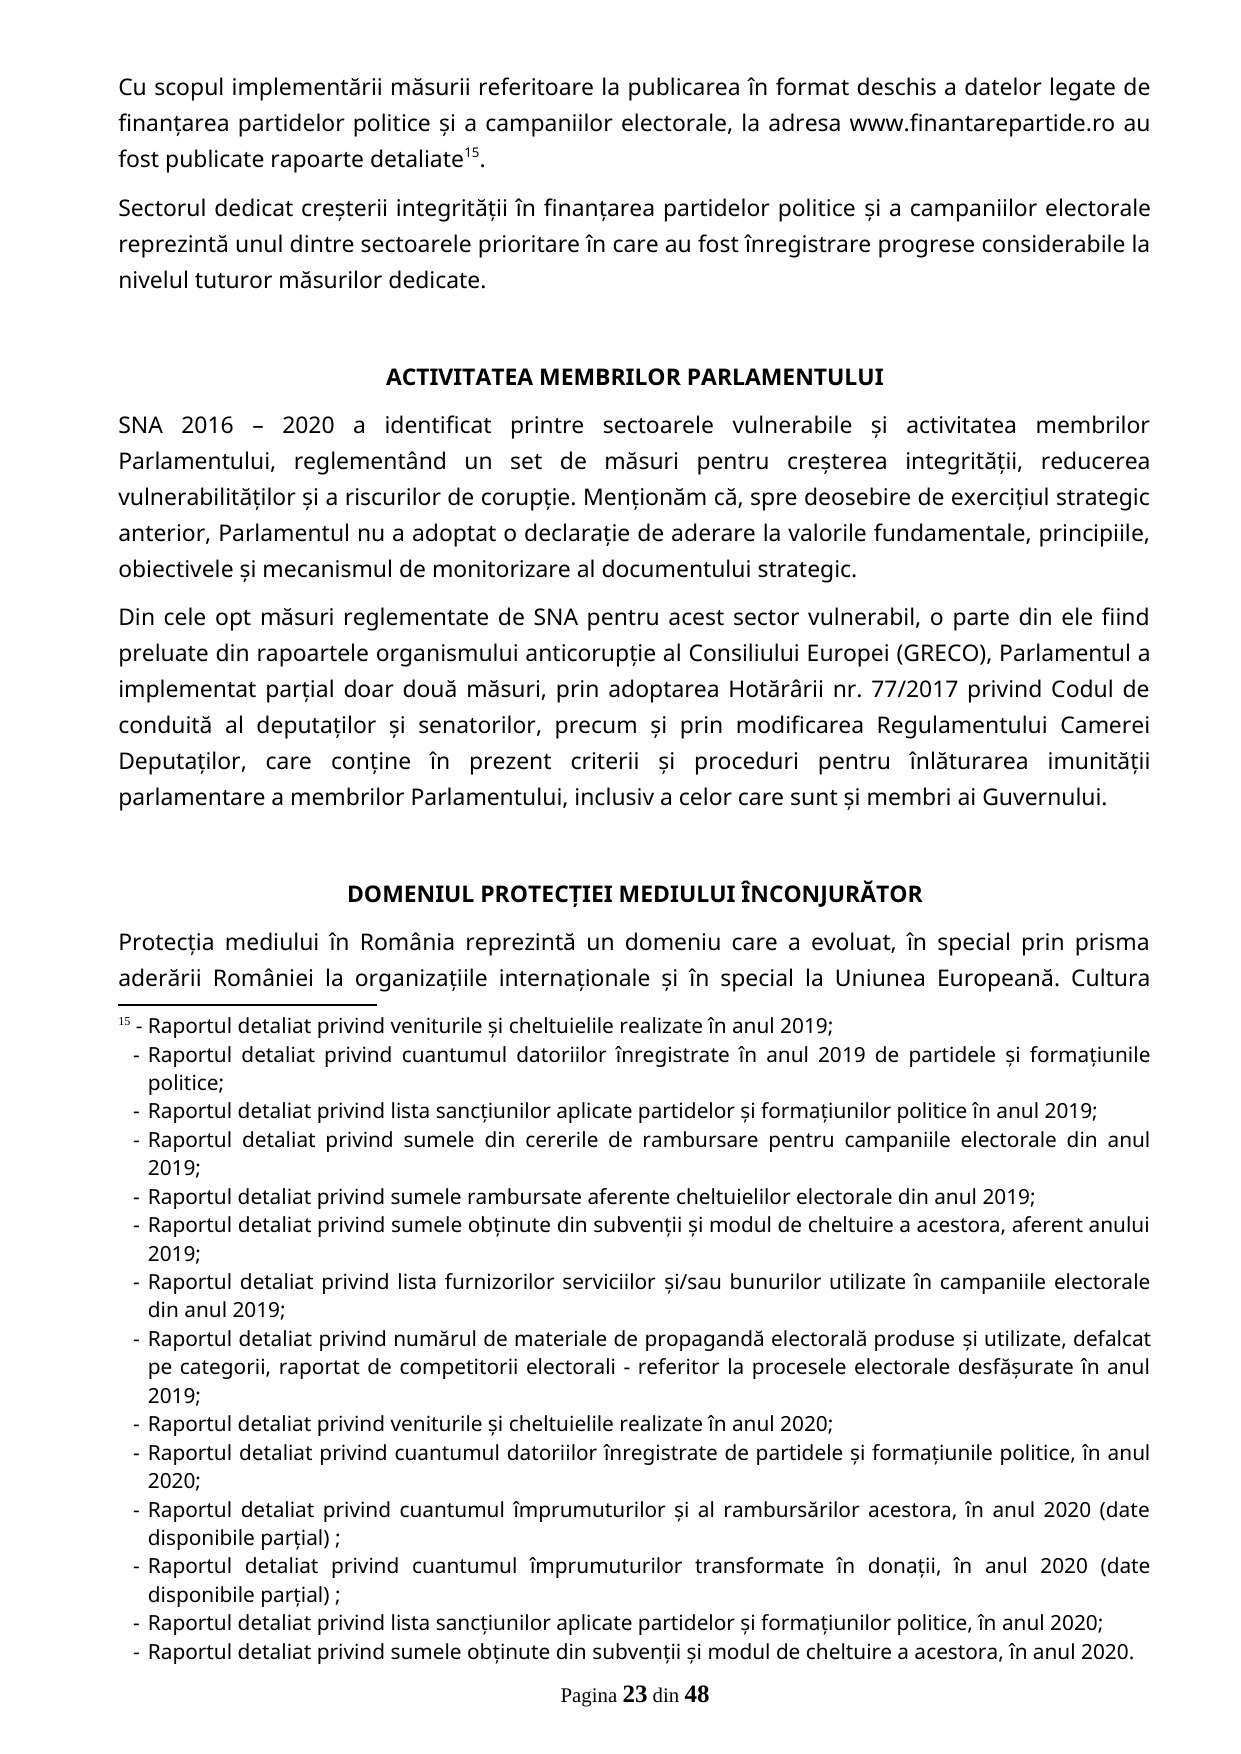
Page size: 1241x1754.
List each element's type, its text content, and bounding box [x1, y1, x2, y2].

text SNA 2016 – 2020 a identificat printre sectoarele vulnerabile și activitatea membrilor Parlamentului, reglementând un set de măsuri pentru creșterea integrității, reducerea vulnerabilităților și a riscurilor de corupție. Menționăm că, spre deosebire de exercițiul strategic anterior, Parlamentul nu a adoptat o declarație de aderare la valorile fundamentale, principiile, obiectivele și mecanismul de monitorizare al documentului strategic. [118, 409, 1152, 584]
text Cu scopul implementării măsurii referitoare la publicarea în format deschis a datelor legate de finanţarea partidelor politice şi a campaniilor electorale, la adresa www.finantarepartide.ro au fost publicate rapoarte detaliate. [118, 71, 1152, 174]
text Din cele opt măsuri reglementate de SNA pentru acest sector vulnerabil, o parte din ele fiind preluate din rapoartele organismului anticorupție al Consiliului Europei (GRECO), Parlamentul a implementat parțial doar două măsuri, prin adoptarea Hotărârii nr. 77/2017 privind Codul de conduită al deputaților și senatorilor, precum și prin modificarea Regulamentului Camerei Deputaților, care conține în prezent criterii și proceduri pentru înlăturarea imunității parlamentare a membrilor Parlamentului, inclusiv a celor care sunt și membri ai Guvernului. [118, 601, 1152, 812]
text DOMENIUL PROTECŢIEI MEDIULUI ÎNCONJURĂTOR [118, 878, 1152, 909]
text Protecția mediului în România reprezintă un domeniu care a evoluat, în special prin prisma aderării României la organizațiile internaționale și în special la Uniunea Europeană. Cultura populară și cultura juridică privind protecția mediului, la rândul lor, s-au dezvoltat în România, tot ca urmare a deschiderii țării spre comunitatea internațională, fiind nevoie însă de mult mai multe eforturi pentru prevenirea şi combaterea infracţiunilor de mediu. [118, 926, 1152, 993]
text ACTIVITATEA MEMBRILOR PARLAMENTULUI [118, 360, 1152, 392]
text Sectorul dedicat creșterii integrității în finanțarea partidelor politice şi a campaniilor electorale reprezintă unul dintre sectoarele prioritare în care au fost înregistrare progrese considerabile la nivelul tuturor măsurilor dedicate. [118, 192, 1152, 295]
